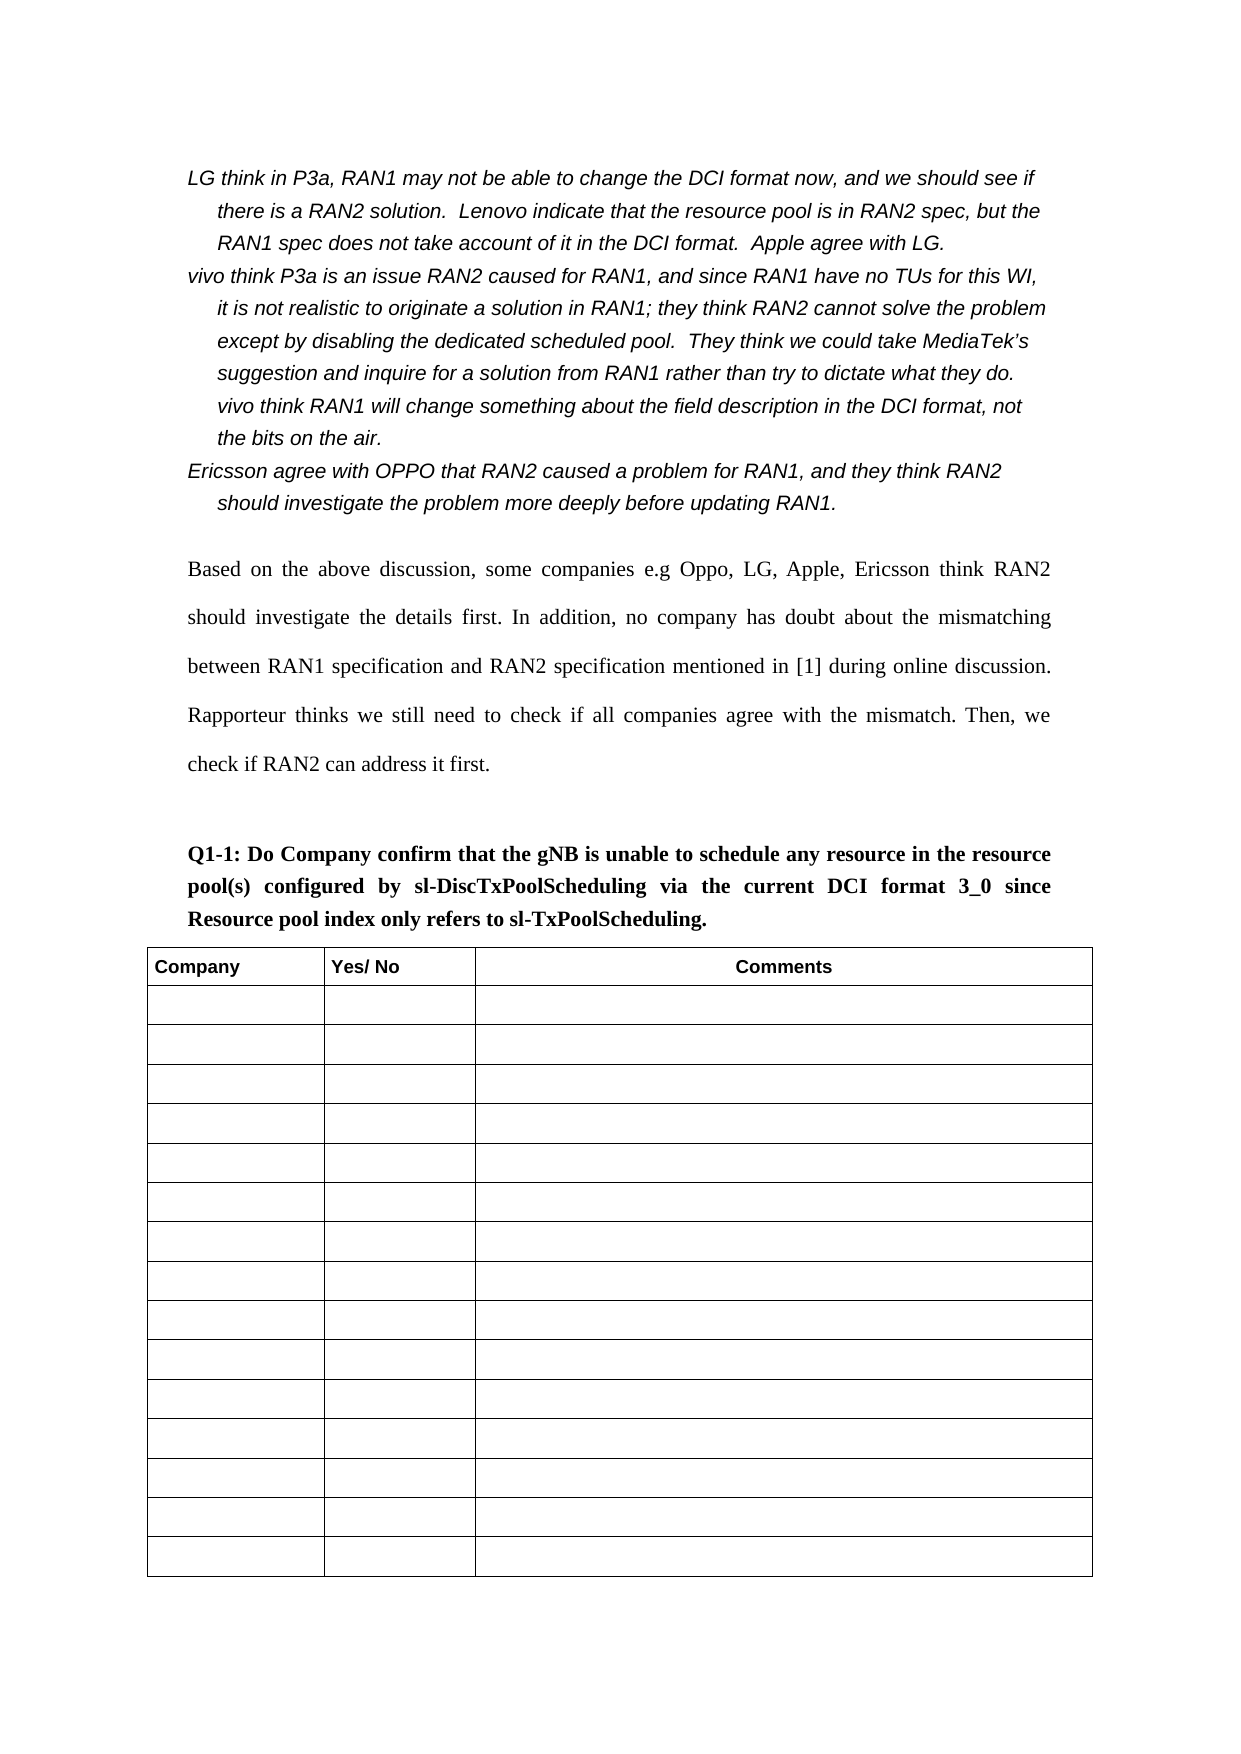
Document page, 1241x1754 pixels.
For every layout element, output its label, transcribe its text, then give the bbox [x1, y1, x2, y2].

table_cell [325, 1262, 475, 1300]
text LG think in P3a, RAN1 may not be able to change the DCI format now, and we should see if there is a RAN2 solution. Lenovo indicate that the resource pool is in RAN2 spec, but the RAN1 spec does not take account of it in the DCI format. Apple agree with LG. [187, 162, 1053, 259]
table_cell [325, 986, 475, 1024]
table_cell [325, 1459, 475, 1497]
table_cell [148, 1183, 324, 1221]
text Based on the above discussion, some companies e.g Oppo, LG, Apple, Ericsson think RAN2 should investigate the details first. In addition, no company has doubt about the mismatching between RAN1 specification and RAN2 specification mentioned in [1] during online discussion. Rapporteur thinks we still need to check if all companies agree with the mismatch. Then, we check if RAN2 can address it first. [187, 552, 1053, 779]
table_cell [325, 1301, 475, 1339]
table_cell [325, 1065, 475, 1103]
table_cell [476, 1419, 1092, 1457]
table_cell [148, 1065, 324, 1103]
table_cell [476, 1104, 1092, 1142]
table_cell [476, 1183, 1092, 1221]
table_cell [148, 986, 324, 1024]
table_cell [325, 1144, 475, 1182]
table_cell [476, 1498, 1092, 1536]
table_header Comments [476, 948, 1092, 985]
table_cell [148, 1419, 324, 1457]
table_cell [476, 1340, 1092, 1379]
table_cell [325, 1104, 475, 1142]
table_cell [148, 1025, 324, 1064]
table_cell [476, 1380, 1092, 1418]
table_cell [325, 1537, 475, 1576]
table_cell [325, 1025, 475, 1064]
table_cell [476, 1459, 1092, 1497]
table_cell [476, 1262, 1092, 1300]
table_cell [148, 1262, 324, 1300]
table_cell [325, 1498, 475, 1536]
table_cell [325, 1419, 475, 1457]
table_cell [325, 1380, 475, 1418]
table_cell [476, 1025, 1092, 1064]
table_cell [476, 986, 1092, 1024]
table_cell [148, 1104, 324, 1142]
table_cell [325, 1222, 475, 1261]
table_cell [476, 1222, 1092, 1261]
table_cell [476, 1301, 1092, 1339]
table_cell [325, 1183, 475, 1221]
table_cell [325, 1340, 475, 1379]
text vivo think P3a is an issue RAN2 caused for RAN1, and since RAN1 have no TUs for this WI, it is not realistic to originate a solution in RAN1; they think RAN2 cannot solve the problem except by disabling the dedicated scheduled pool. They think we could take MediaTek’s suggestion and inquire for a solution from RAN1 rather than try to dictate what they do. vivo think RAN1 will change something about the field description in the DCI format, not the bits on the air. [187, 259, 1053, 454]
table_cell [476, 1537, 1092, 1576]
text Ericsson agree with OPPO that RAN2 caused a problem for RAN1, and they think RAN2 should investigate the problem more deeply before updating RAN1. [187, 454, 1053, 519]
table_cell [148, 1301, 324, 1339]
table_cell [476, 1065, 1092, 1103]
table_cell [148, 1498, 324, 1536]
table_cell [476, 1144, 1092, 1182]
table_header Yes/ No [325, 948, 475, 985]
table_cell [148, 1144, 324, 1182]
table_cell [148, 1222, 324, 1261]
table_cell [148, 1380, 324, 1418]
table_cell [148, 1459, 324, 1497]
text Q1-1: Do Company confirm that the gNB is unable to schedule any resource in the resource pool(s) configured by sl-DiscTxPoolScheduling via the current DCI format 3_0 since Resource pool index only refers to sl-TxPoolScheduling. [187, 837, 1053, 935]
table_cell [148, 1340, 324, 1379]
table_cell [148, 1537, 324, 1576]
table_header Company [148, 948, 324, 985]
